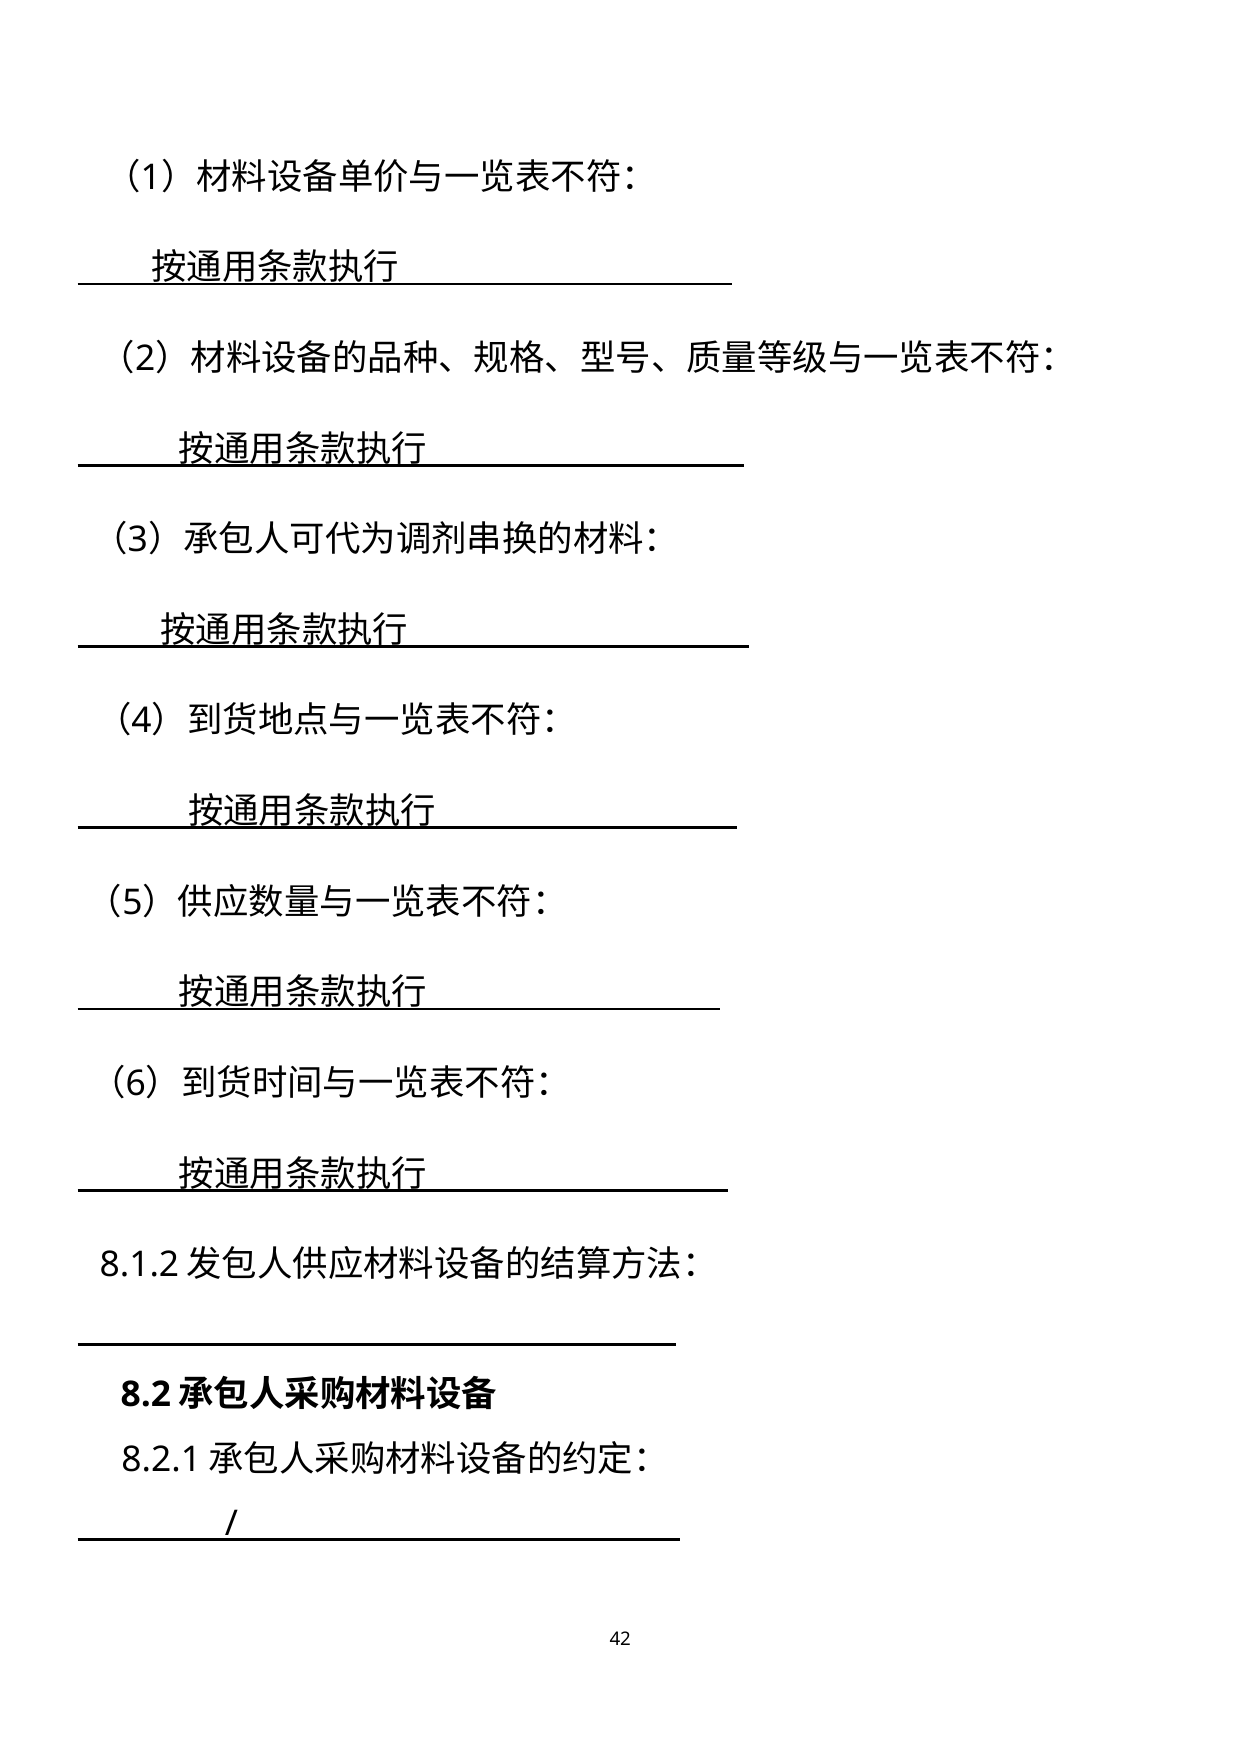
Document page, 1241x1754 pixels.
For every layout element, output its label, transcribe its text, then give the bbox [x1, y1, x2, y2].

text 按通用条款执行 [77, 232, 1163, 297]
text 按通用条款执行 [77, 776, 1163, 841]
text （3）承包人可代为调剂串换的材料： [92, 504, 1163, 569]
text 8.1.2发包人供应材料设备的结算方法： [77, 1229, 1163, 1294]
text （5）供应数量与一览表不符： [77, 866, 1163, 931]
text 8.2.1承包人采购材料设备的约定： [77, 1424, 1163, 1489]
text / [77, 1489, 1163, 1554]
text 按通用条款执行 [77, 594, 1163, 659]
text （2）材料设备的品种、规格、型号、质量等级与一览表不符： [77, 322, 1163, 387]
text 按通用条款执行 [77, 1138, 1163, 1203]
text （6）到货时间与一览表不符： [90, 1047, 1163, 1112]
text 按通用条款执行 [77, 957, 1163, 1022]
text 8.2承包人采购材料设备 [77, 1359, 1163, 1424]
text （1）材料设备单价与一览表不符： [77, 141, 1163, 206]
text 按通用条款执行 [77, 413, 1163, 478]
text （4）到货地点与一览表不符： [77, 685, 1163, 750]
